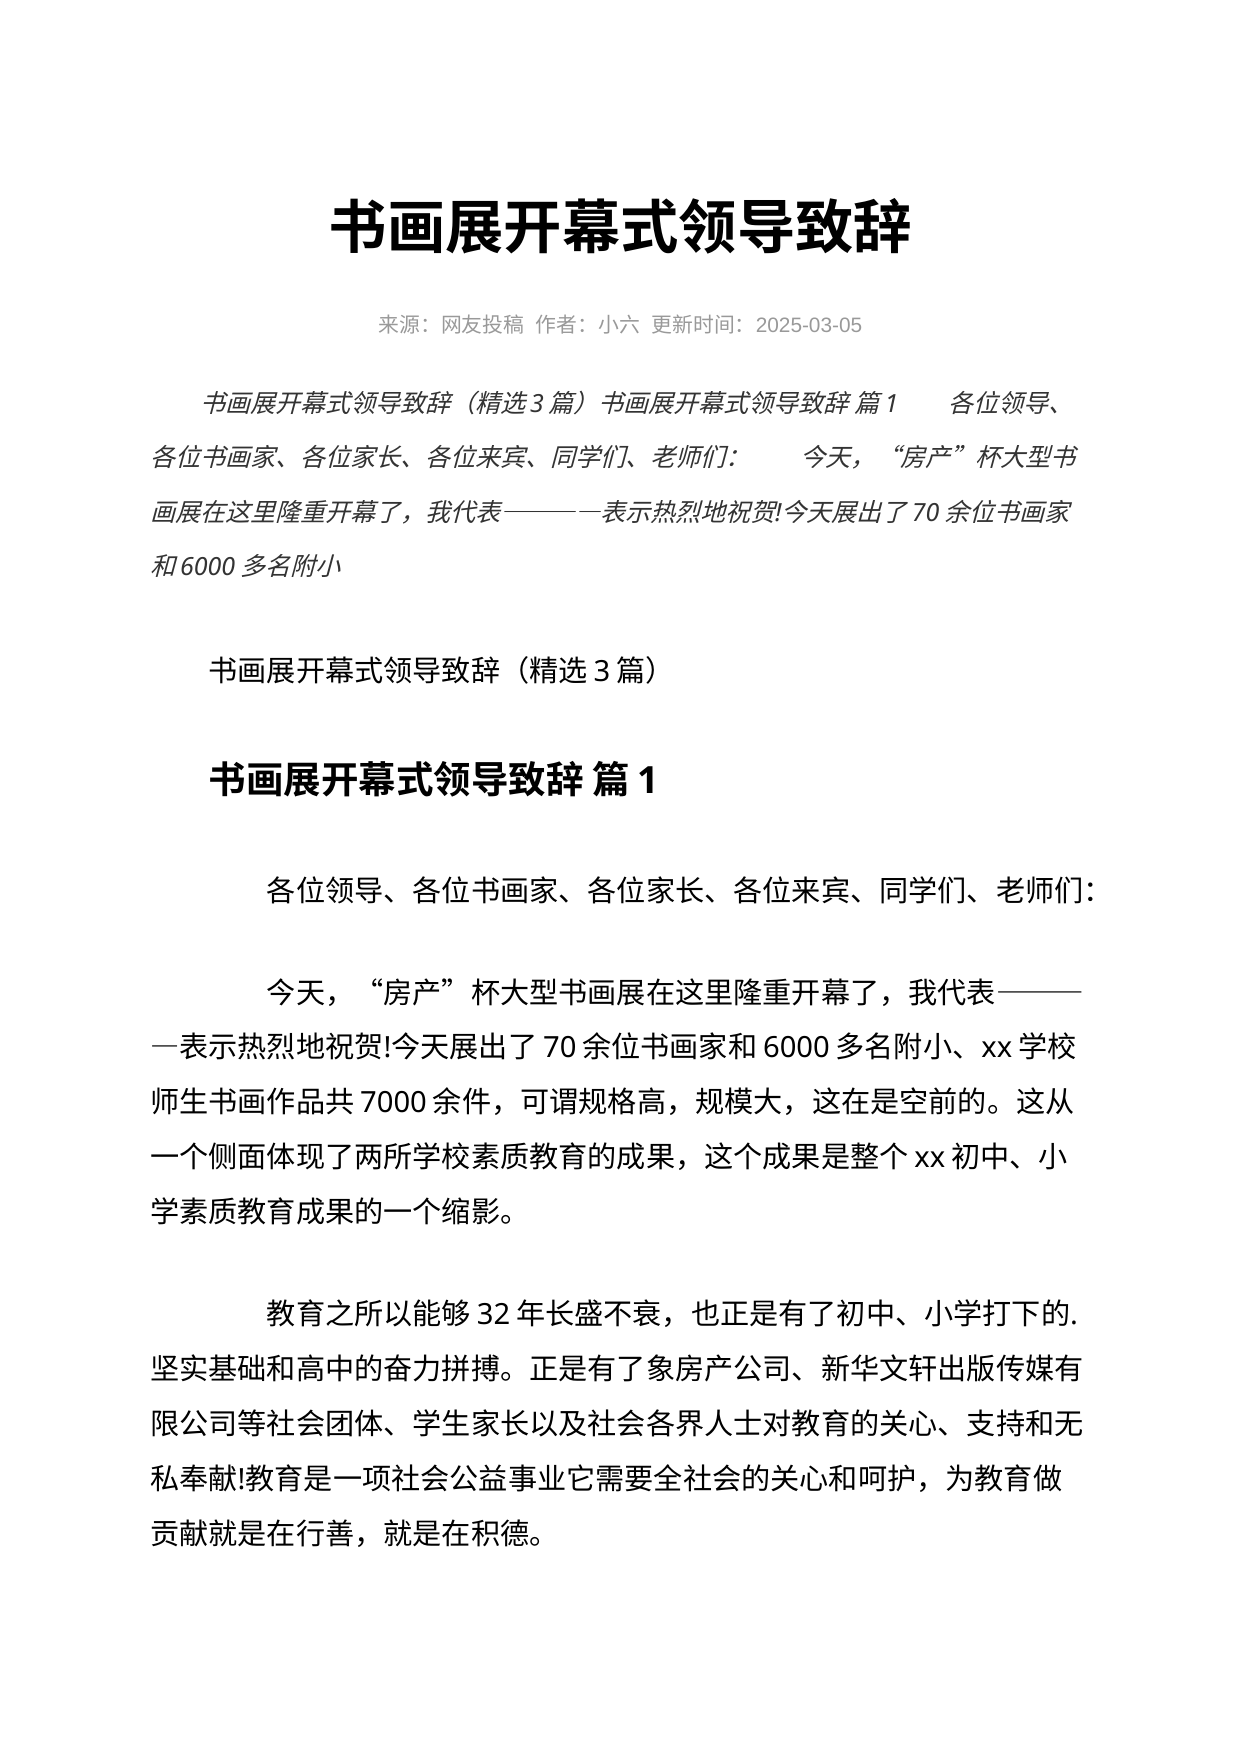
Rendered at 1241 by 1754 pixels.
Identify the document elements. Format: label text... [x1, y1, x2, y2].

subtitle 书画展开幕式领导致辞 [150, 181, 1090, 266]
text 书画展开幕式领导致辞 篇1 [150, 750, 1090, 804]
text 书画展开幕式领导致辞（精选3篇） [150, 648, 1090, 690]
text 各位领导、各位书画家、各位家长、各位来宾、同学们、老师们： [150, 867, 1090, 910]
text 教育之所以能够32年长盛不衰，也正是有了初中、小学打下的.坚实基础和高中的奋力拼搏。正是有了象房产公司、新华文轩出版传媒有限公司等社会团体、学生家长以及社会各界人士对教育的关心、支持和无私奉献!教育是一项社会公益事业它需要全社会的关心和呵护，为教育做贡献就是在行善，就是在积德。 [150, 1291, 1090, 1553]
text 书画展开幕式领导致辞（精选3篇）书画展开幕式领导致辞 篇1 各位领导、各位书画家、各位家长、各位来宾、同学们、老师们： 今天，“房产”杯大型书画展在这里隆重开幕了，我代表————表示热烈地祝贺!今天展出了70余位书画家和6000多名附小 [150, 383, 1090, 583]
text 今天，“房产”杯大型书画展在这里隆重开幕了，我代表————表示热烈地祝贺!今天展出了70余位书画家和6000多名附小、xx学校师生书画作品共7000余件，可谓规格高，规模大，这在是空前的。这从一个侧面体现了两所学校素质教育的成果，这个成果是整个xx初中、小学素质教育成果的一个缩影。 [150, 969, 1090, 1231]
text 来源：网友投稿 作者：小六 更新时间：2025-03-05 [150, 313, 1090, 337]
